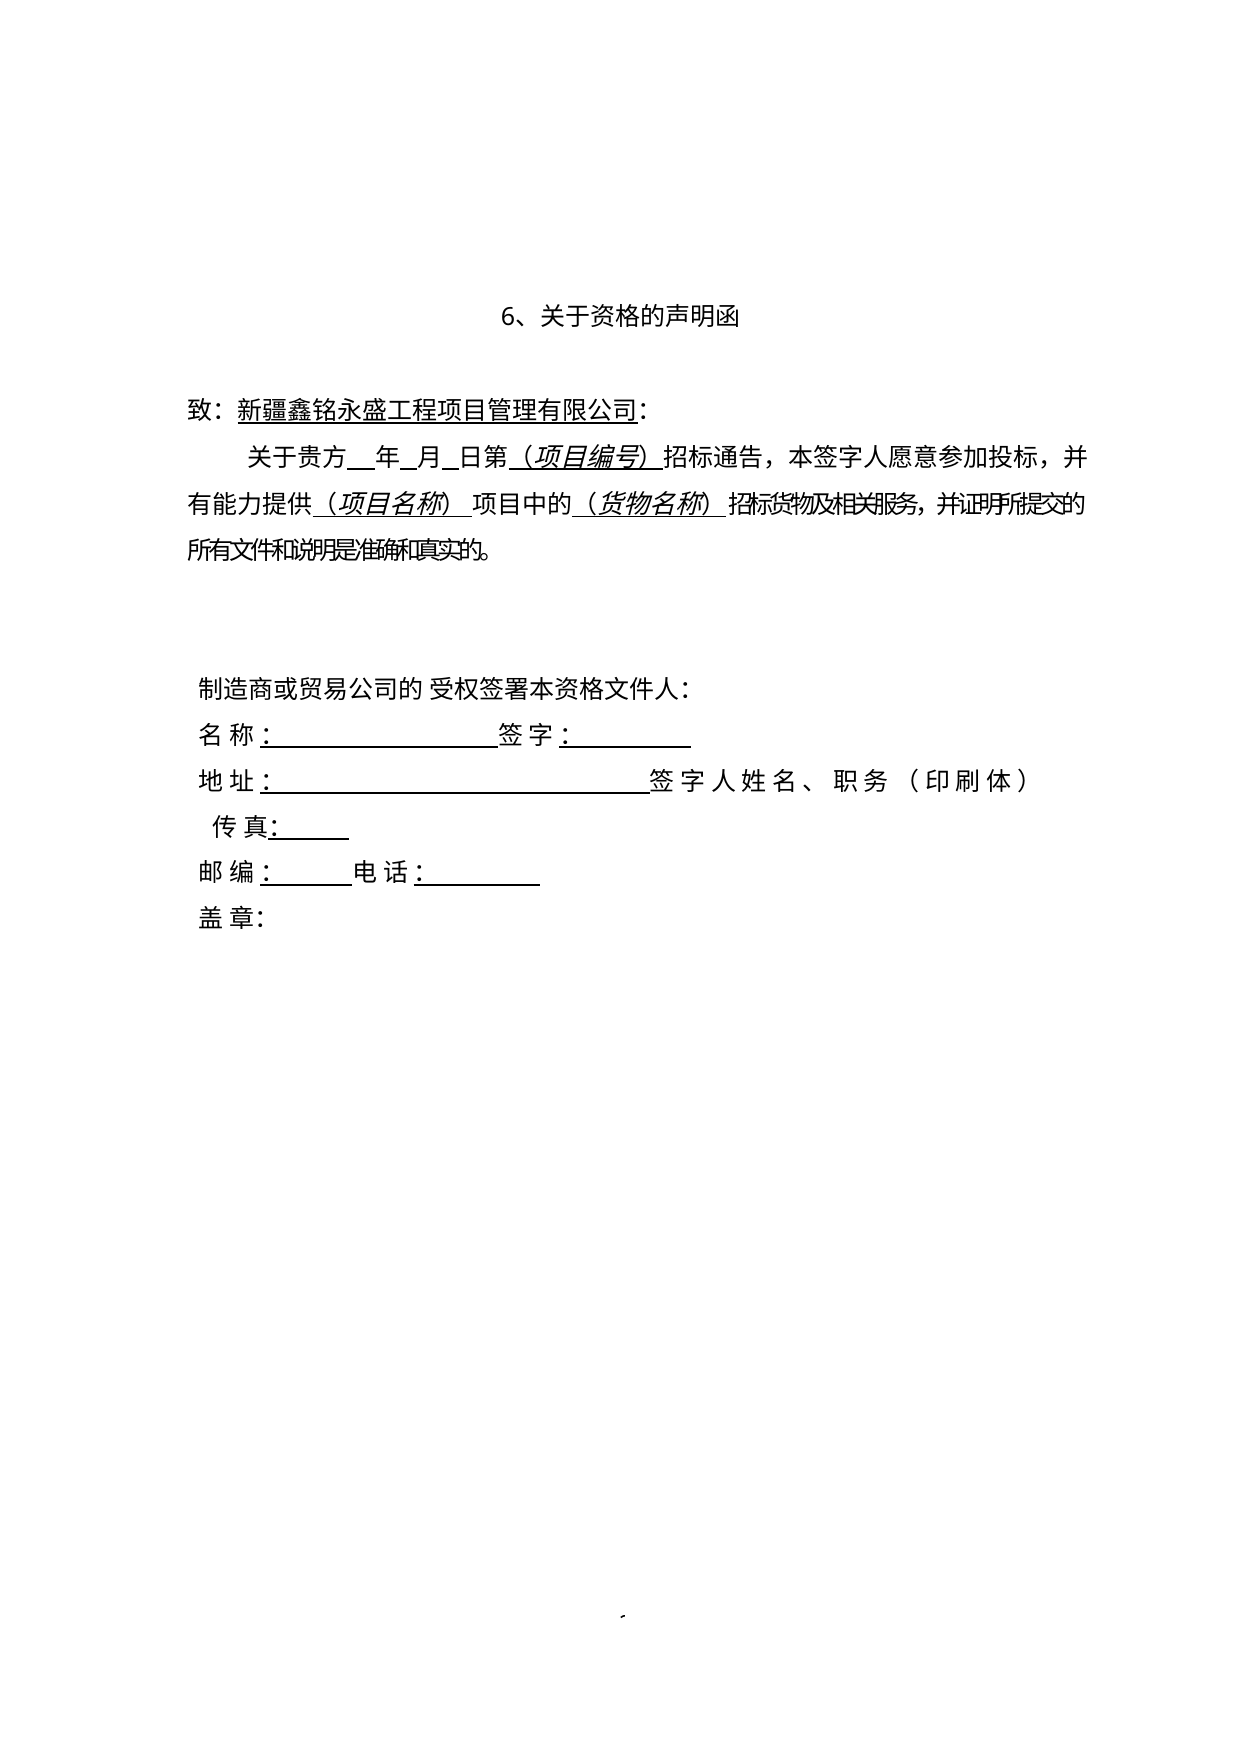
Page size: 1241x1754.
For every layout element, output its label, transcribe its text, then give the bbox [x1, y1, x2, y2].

text 制造商或贸易公司的 受权签署本资格文件人： [187, 669, 1144, 706]
text 6、关于资格的声明函 [501, 297, 1144, 333]
text 关于贵方 年 月 日第（项目编号）招标通告，本签字人愿意参加投标，并有能力提供（项目名称） 项目中的（货物名称） 招标货物及相关服务，并证明所提交的所有文件和说明是准确和真实的。 [187, 436, 1091, 567]
text 名 称 ： 签 字 ： [187, 715, 1144, 751]
text 致：新疆鑫铭永盛工程项目管理有限公司： [187, 391, 1144, 427]
text 地 址 ： 签 字 人 姓 名 、 职 务 （ 印 刷 体 ） [187, 761, 1144, 797]
text 盖 章： [187, 899, 1144, 935]
text 邮 编 ： 电 话 ： [187, 853, 1144, 889]
text 传 真： [187, 807, 1144, 843]
